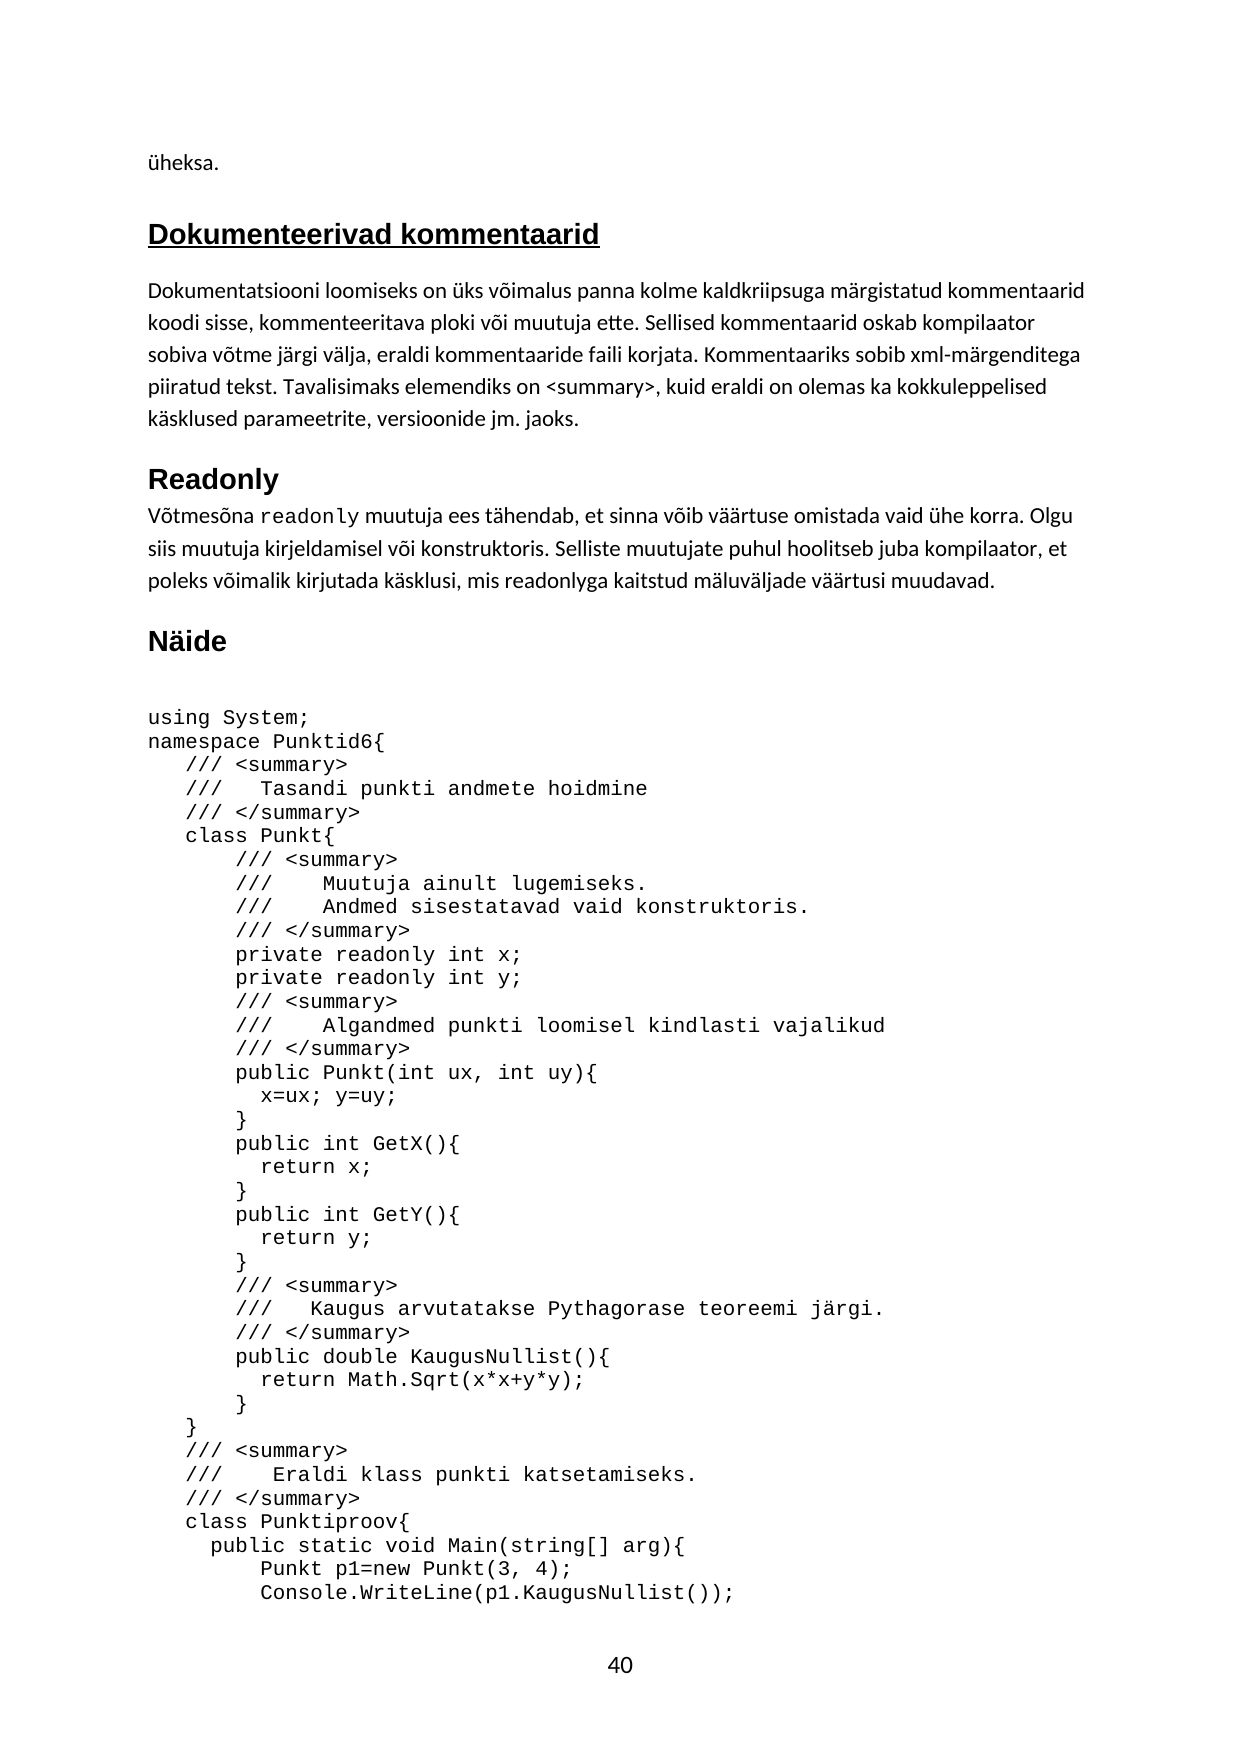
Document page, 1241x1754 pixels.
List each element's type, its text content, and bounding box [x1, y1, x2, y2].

text üheksa. [148, 148, 1093, 176]
text using System; [148, 707, 1093, 731]
text public int GetX(){ [148, 1133, 1093, 1156]
text /// <summary> [148, 1440, 1093, 1464]
text /// </summary> [148, 1038, 1093, 1062]
text /// <summary> [148, 1275, 1093, 1298]
text private readonly int y; [148, 967, 1093, 991]
text } [148, 1180, 1093, 1204]
text /// </summary> [148, 1322, 1093, 1346]
text public int GetY(){ [148, 1204, 1093, 1227]
text } [148, 1109, 1093, 1133]
text namespace Punktid6{ [148, 731, 1093, 754]
text Dokumentatsiooni loomiseks on üks võimalus panna kolme kaldkriipsuga märgistatud kommentaarid koodi sisse, kommenteeritava ploki või muutuja ette. Sellised kommentaarid oskab kompilaator sobiva võtme järgi välja, eraldi kommentaaride faili korjata. Kommentaariks sobib xml-märgenditega piiratud tekst. Tavalisimaks elemendiks on <summary>, kuid eraldi on olemas ka kokkuleppelised käsklused parameetrite, versioonide jm. jaoks. [148, 276, 1093, 433]
text } [148, 1417, 1093, 1440]
text class Punktiproov{ [148, 1511, 1093, 1535]
text /// </summary> [148, 1487, 1093, 1511]
text /// Andmed sisestatavad vaid konstruktoris. [148, 896, 1093, 920]
text } [148, 1393, 1093, 1417]
text /// </summary> [148, 920, 1093, 944]
text public Punkt(int ux, int uy){ [148, 1062, 1093, 1086]
text /// Muutuja ainult lugemiseks. [148, 873, 1093, 896]
text /// <summary> [148, 849, 1093, 873]
text return y; [148, 1227, 1093, 1251]
text Console.WriteLine(p1.KaugusNullist()); [148, 1582, 1093, 1606]
text private readonly int x; [148, 944, 1093, 967]
subtitle Näide [148, 624, 1093, 657]
text Punkt p1=new Punkt(3, 4); [148, 1558, 1093, 1582]
text /// <summary> [148, 754, 1093, 778]
text public static void Main(string[] arg){ [148, 1535, 1093, 1558]
text class Punkt{ [148, 825, 1093, 849]
text /// Eraldi klass punkti katsetamiseks. [148, 1464, 1093, 1487]
text x=ux; y=uy; [148, 1086, 1093, 1109]
subtitle Dokumenteerivad kommentaarid [148, 217, 1093, 251]
text Võtmesõna readonly muutuja ees tähendab, et sinna võib väärtuse omistada vaid ühe korra. Olgu siis muutuja kirjeldamisel või konstruktoris. Selliste muutujate puhul hoolitseb juba kompilaator, et poleks võimalik kirjutada käsklusi, mis readonlyga kaitstud mäluväljade väärtusi muudavad. [148, 502, 1093, 594]
text /// Kaugus arvutatakse Pythagorase teoreemi järgi. [148, 1298, 1093, 1322]
subtitle Readonly [148, 462, 1093, 495]
text return x; [148, 1156, 1093, 1180]
text /// <summary> [148, 991, 1093, 1014]
text /// Tasandi punkti andmete hoidmine [148, 778, 1093, 802]
text /// Algandmed punkti loomisel kindlasti vajalikud [148, 1014, 1093, 1038]
text /// </summary> [148, 802, 1093, 825]
text return Math.Sqrt(x*x+y*y); [148, 1369, 1093, 1393]
text public double KaugusNullist(){ [148, 1346, 1093, 1369]
text } [148, 1251, 1093, 1275]
